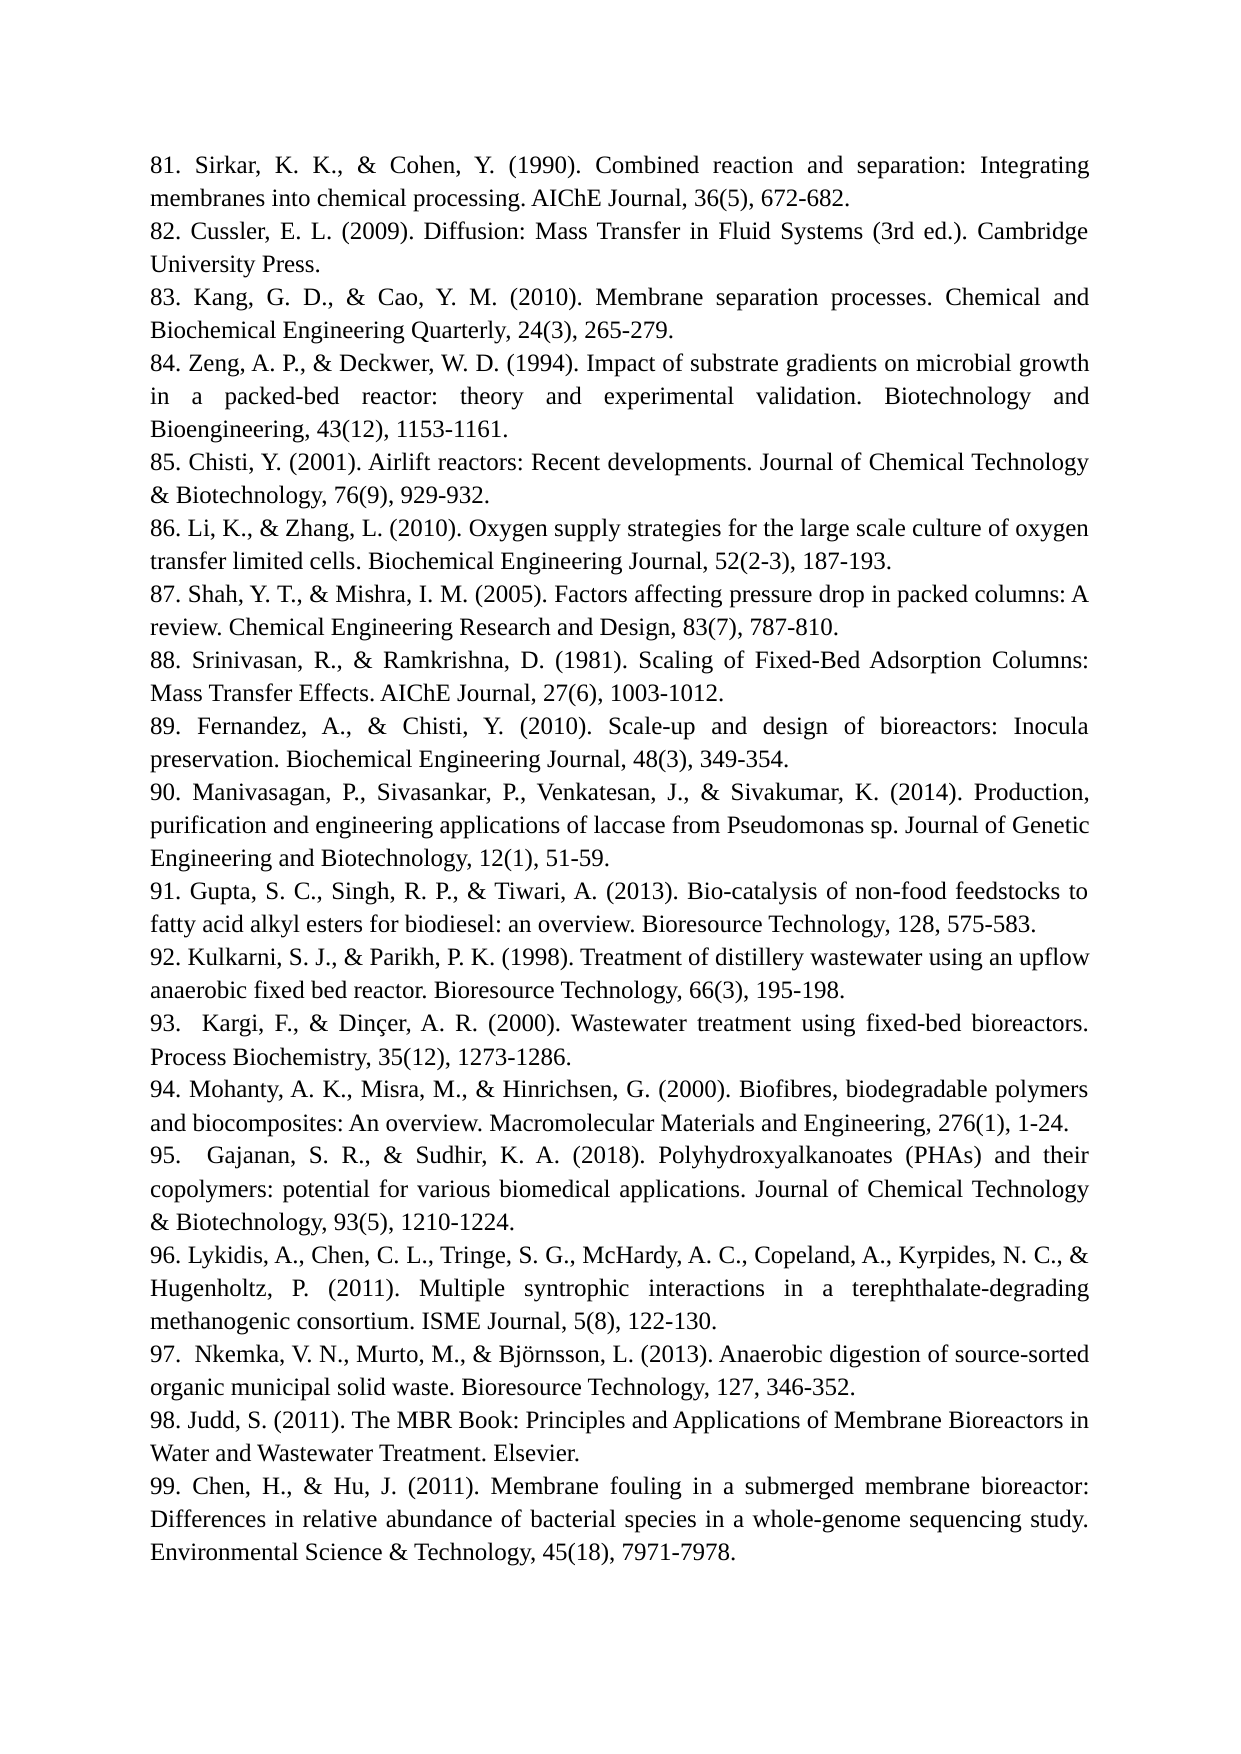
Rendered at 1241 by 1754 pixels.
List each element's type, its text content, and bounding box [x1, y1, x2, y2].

text 92. Kulkarni, S. J., & Parikh, P. K. (1998). Treatment of distillery wastewater using an upflow anaerobic fixed bed reactor. Bioresource Technology, 66(3), 195-198. [150, 942, 1090, 1004]
text 83. Kang, G. D., & Cao, Y. M. (2010). Membrane separation processes. Chemical and Biochemical Engineering Quarterly, 24(3), 265-279. [150, 282, 1090, 344]
text 88. Srinivasan, R., & Ramkrishna, D. (1981). Scaling of Fixed-Bed Adsorption Columns: Mass Transfer Effects. AIChE Journal, 27(6), 1003-1012. [150, 645, 1090, 707]
text 96. Lykidis, A., Chen, C. L., Tringe, S. G., McHardy, A. C., Copeland, A., Kyrpides, N. C., & Hugenholtz, P. (2011). Multiple syntrophic interactions in a terephthalate-degrading methanogenic consortium. ISME Journal, 5(8), 122-130. [150, 1240, 1090, 1334]
text 91. Gupta, S. C., Singh, R. P., & Tiwari, A. (2013). Bio-catalysis of non-food feedstocks to fatty acid alkyl esters for biodiesel: an overview. Bioresource Technology, 128, 575-583. [150, 876, 1090, 938]
text 85. Chisti, Y. (2001). Airlift reactors: Recent developments. Journal of Chemical Technology & Biotechnology, 76(9), 929-932. [150, 447, 1090, 509]
text 98. Judd, S. (2011). The MBR Book: Principles and Applications of Membrane Bioreactors in Water and Wastewater Treatment. Elsevier. [150, 1405, 1090, 1467]
text 84. Zeng, A. P., & Deckwer, W. D. (1994). Impact of substrate gradients on microbial growth in a packed-bed reactor: theory and experimental validation. Biotechnology and Bioengineering, 43(12), 1153-1161. [150, 348, 1090, 443]
text 81. Sirkar, K. K., & Cohen, Y. (1990). Combined reaction and separation: Integrating membranes into chemical processing. AIChE Journal, 36(5), 672-682. [150, 150, 1090, 212]
text 99. Chen, H., & Hu, J. (2011). Membrane fouling in a submerged membrane bioreactor: Differences in relative abundance of bacterial species in a whole-genome sequencing study. Environmental Science & Technology, 45(18), 7971-7978. [150, 1471, 1090, 1566]
text 95. Gajanan, S. R., & Sudhir, K. A. (2018). Polyhydroxyalkanoates (PHAs) and their copolymers: potential for various biomedical applications. Journal of Chemical Technology & Biotechnology, 93(5), 1210-1224. [150, 1141, 1090, 1235]
text 82. Cussler, E. L. (2009). Diffusion: Mass Transfer in Fluid Systems (3rd ed.). Cambridge University Press. [150, 216, 1090, 278]
text 86. Li, K., & Zhang, L. (2010). Oxygen supply strategies for the large scale culture of oxygen transfer limited cells. Biochemical Engineering Journal, 52(2-3), 187-193. [150, 513, 1090, 575]
text 87. Shah, Y. T., & Mishra, I. M. (2005). Factors affecting pressure drop in packed columns: A review. Chemical Engineering Research and Design, 83(7), 787-810. [150, 579, 1090, 641]
text 90. Manivasagan, P., Sivasankar, P., Venkatesan, J., & Sivakumar, K. (2014). Production, purification and engineering applications of laccase from Pseudomonas sp. Journal of Genetic Engineering and Biotechnology, 12(1), 51-59. [150, 777, 1090, 872]
text 94. Mohanty, A. K., Misra, M., & Hinrichsen, G. (2000). Biofibres, biodegradable polymers and biocomposites: An overview. Macromolecular Materials and Engineering, 276(1), 1-24. [150, 1074, 1090, 1136]
text 89. Fernandez, A., & Chisti, Y. (2010). Scale-up and design of bioreactors: Inocula preservation. Biochemical Engineering Journal, 48(3), 349-354. [150, 711, 1090, 773]
text 93. Kargi, F., & Dinçer, A. R. (2000). Wastewater treatment using fixed-bed bioreactors. Process Biochemistry, 35(12), 1273-1286. [150, 1008, 1090, 1070]
text 97. Nkemka, V. N., Murto, M., & Björnsson, L. (2013). Anaerobic digestion of source-sorted organic municipal solid waste. Bioresource Technology, 127, 346-352. [150, 1339, 1090, 1401]
